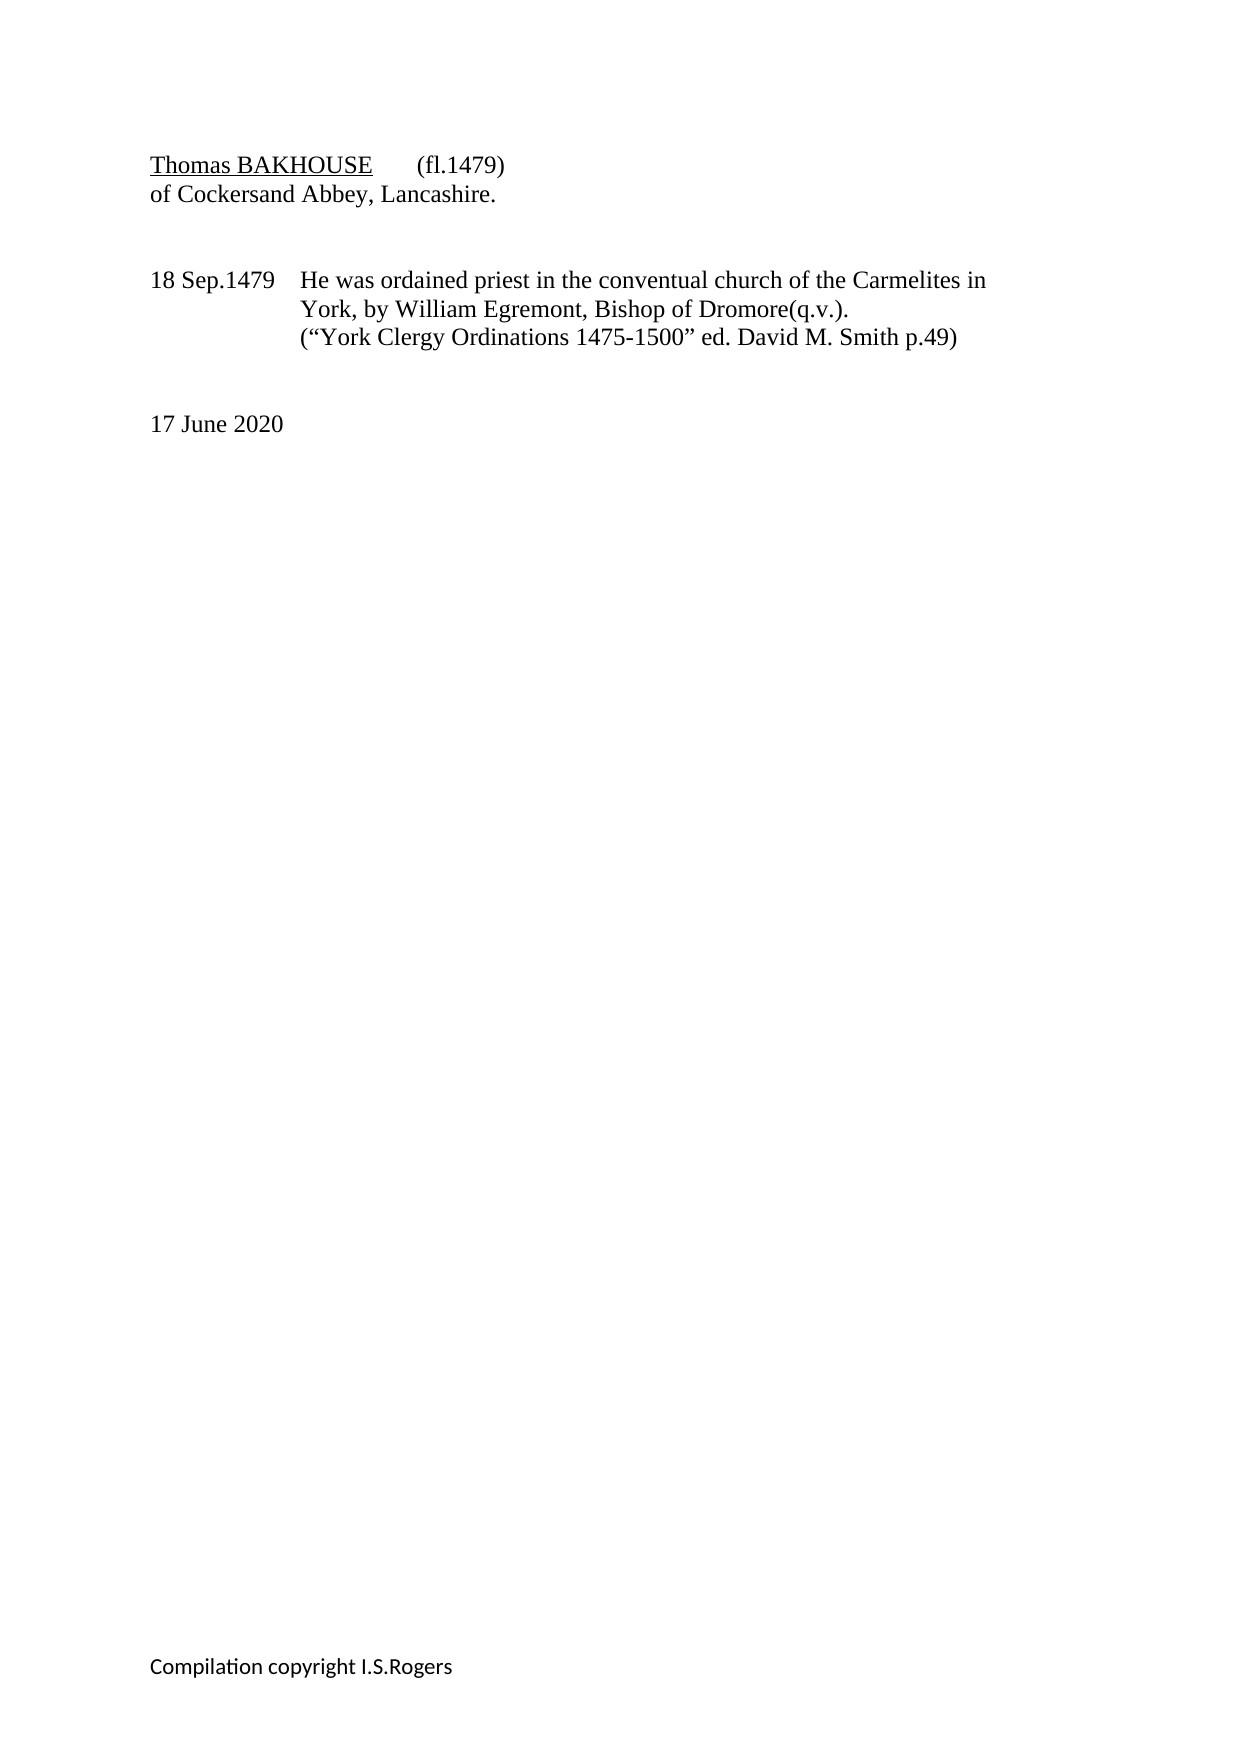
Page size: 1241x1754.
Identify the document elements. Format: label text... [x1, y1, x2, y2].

text York, by William Egremont, Bishop of Dromore(q.v.). [150, 294, 1090, 322]
text of Cockersand Abbey, Lancashire. [150, 179, 1090, 207]
text Thomas BAKHOUSE (fl.1479) [150, 150, 1090, 179]
text 17 June 2020 [150, 409, 1090, 437]
text 18 Sep.1479 He was ordained priest in the conventual church of the Carmelites in [150, 265, 1090, 294]
text (“York Clergy Ordinations 1475-1500” ed. David M. Smith p.49) [150, 322, 1090, 351]
